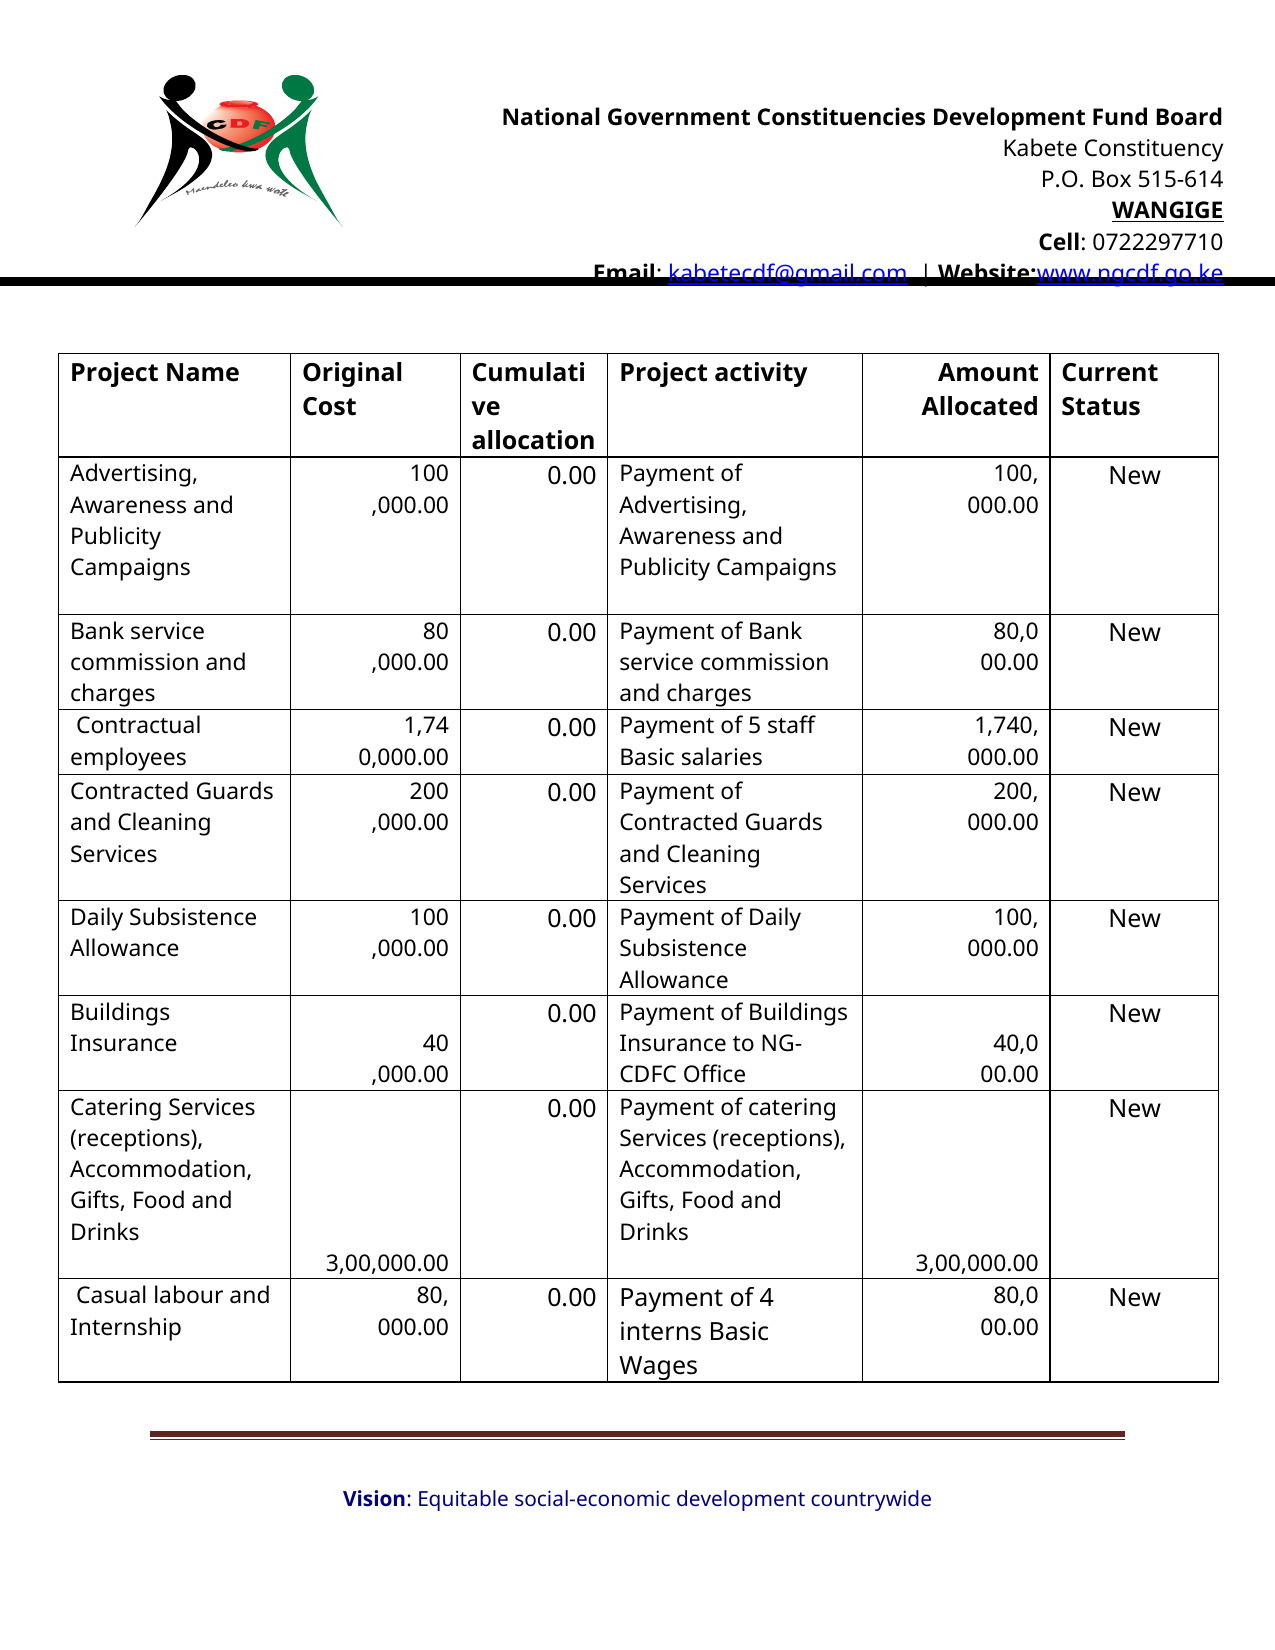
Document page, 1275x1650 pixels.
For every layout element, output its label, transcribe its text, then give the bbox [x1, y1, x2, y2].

table_cell Daily Subsistence Allowance [59, 901, 290, 995]
table_cell Advertising, Awareness and Publicity Campaigns [59, 458, 290, 614]
table_cell New [1051, 901, 1218, 995]
table_cell 100,000.00 [291, 458, 460, 614]
table_cell 0.00 [461, 775, 607, 900]
table_cell Catering Services (receptions), Accommodation, Gifts, Food and Drinks [59, 1091, 290, 1278]
table_cell 40,000.00 [291, 996, 460, 1090]
table_cell 0.00 [461, 996, 607, 1090]
table_cell Payment of Contracted Guards and Cleaning Services [608, 775, 862, 900]
table_cell New [1051, 996, 1218, 1090]
table_header Cumulative allocation [461, 354, 607, 456]
table_cell New [1051, 775, 1218, 900]
table_cell New [1051, 615, 1218, 708]
table_cell New [1051, 710, 1218, 774]
table_cell New [1051, 1279, 1218, 1381]
table_cell 40,000.00 [863, 996, 1049, 1090]
table_cell Payment of catering Services (receptions), Accommodation, Gifts, Food and Drinks [608, 1091, 862, 1278]
table_header Project Name [59, 354, 290, 456]
table_cell 80,000.00 [291, 615, 460, 708]
table_cell 100,000.00 [863, 458, 1049, 614]
table_cell 0.00 [461, 710, 607, 774]
table_cell Buildings Insurance [59, 996, 290, 1090]
table_cell 100,000.00 [291, 901, 460, 995]
table_cell 0.00 [461, 901, 607, 995]
table_cell Payment of 4 interns Basic Wages [608, 1279, 862, 1381]
table_cell 100,000.00 [863, 901, 1049, 995]
table_cell Payment of 5 staff Basic salaries [608, 710, 862, 774]
table_cell 80,000.00 [863, 615, 1049, 708]
table_cell 1,740,000.00 [291, 710, 460, 774]
table_cell Casual labour and Internship [59, 1279, 290, 1381]
table_cell Payment of Buildings Insurance to NG-CDFC Office [608, 996, 862, 1090]
table_cell 200,000.00 [863, 775, 1049, 900]
table_cell Payment of Advertising, Awareness and Publicity Campaigns [608, 458, 862, 614]
table_cell Payment of Daily Subsistence Allowance [608, 901, 862, 995]
table_cell 3,00,000.00 [291, 1091, 460, 1278]
table_cell Bank service commission and charges [59, 615, 290, 708]
table_cell New [1051, 1091, 1218, 1278]
table_header Amount Allocated [863, 354, 1049, 456]
table_cell 1,740,000.00 [863, 710, 1049, 774]
table_cell 0.00 [461, 458, 607, 614]
table_cell 80,000.00 [291, 1279, 460, 1381]
table_header Project activity [608, 354, 862, 456]
table_cell 0.00 [461, 615, 607, 708]
table_cell 0.00 [461, 1279, 607, 1381]
table_cell 200,000.00 [291, 775, 460, 900]
table_header Original Cost [291, 354, 460, 456]
table_cell Contracted Guards and Cleaning Services [59, 775, 290, 900]
table_cell 80,000.00 [863, 1279, 1049, 1381]
table_header Current Status [1051, 354, 1218, 456]
table_cell 3,00,000.00 [863, 1091, 1049, 1278]
table_cell 0.00 [461, 1091, 607, 1278]
table_cell Payment of Bank service commission and charges [608, 615, 862, 708]
table_cell Contractual employees [59, 710, 290, 774]
table_cell New [1051, 458, 1218, 614]
